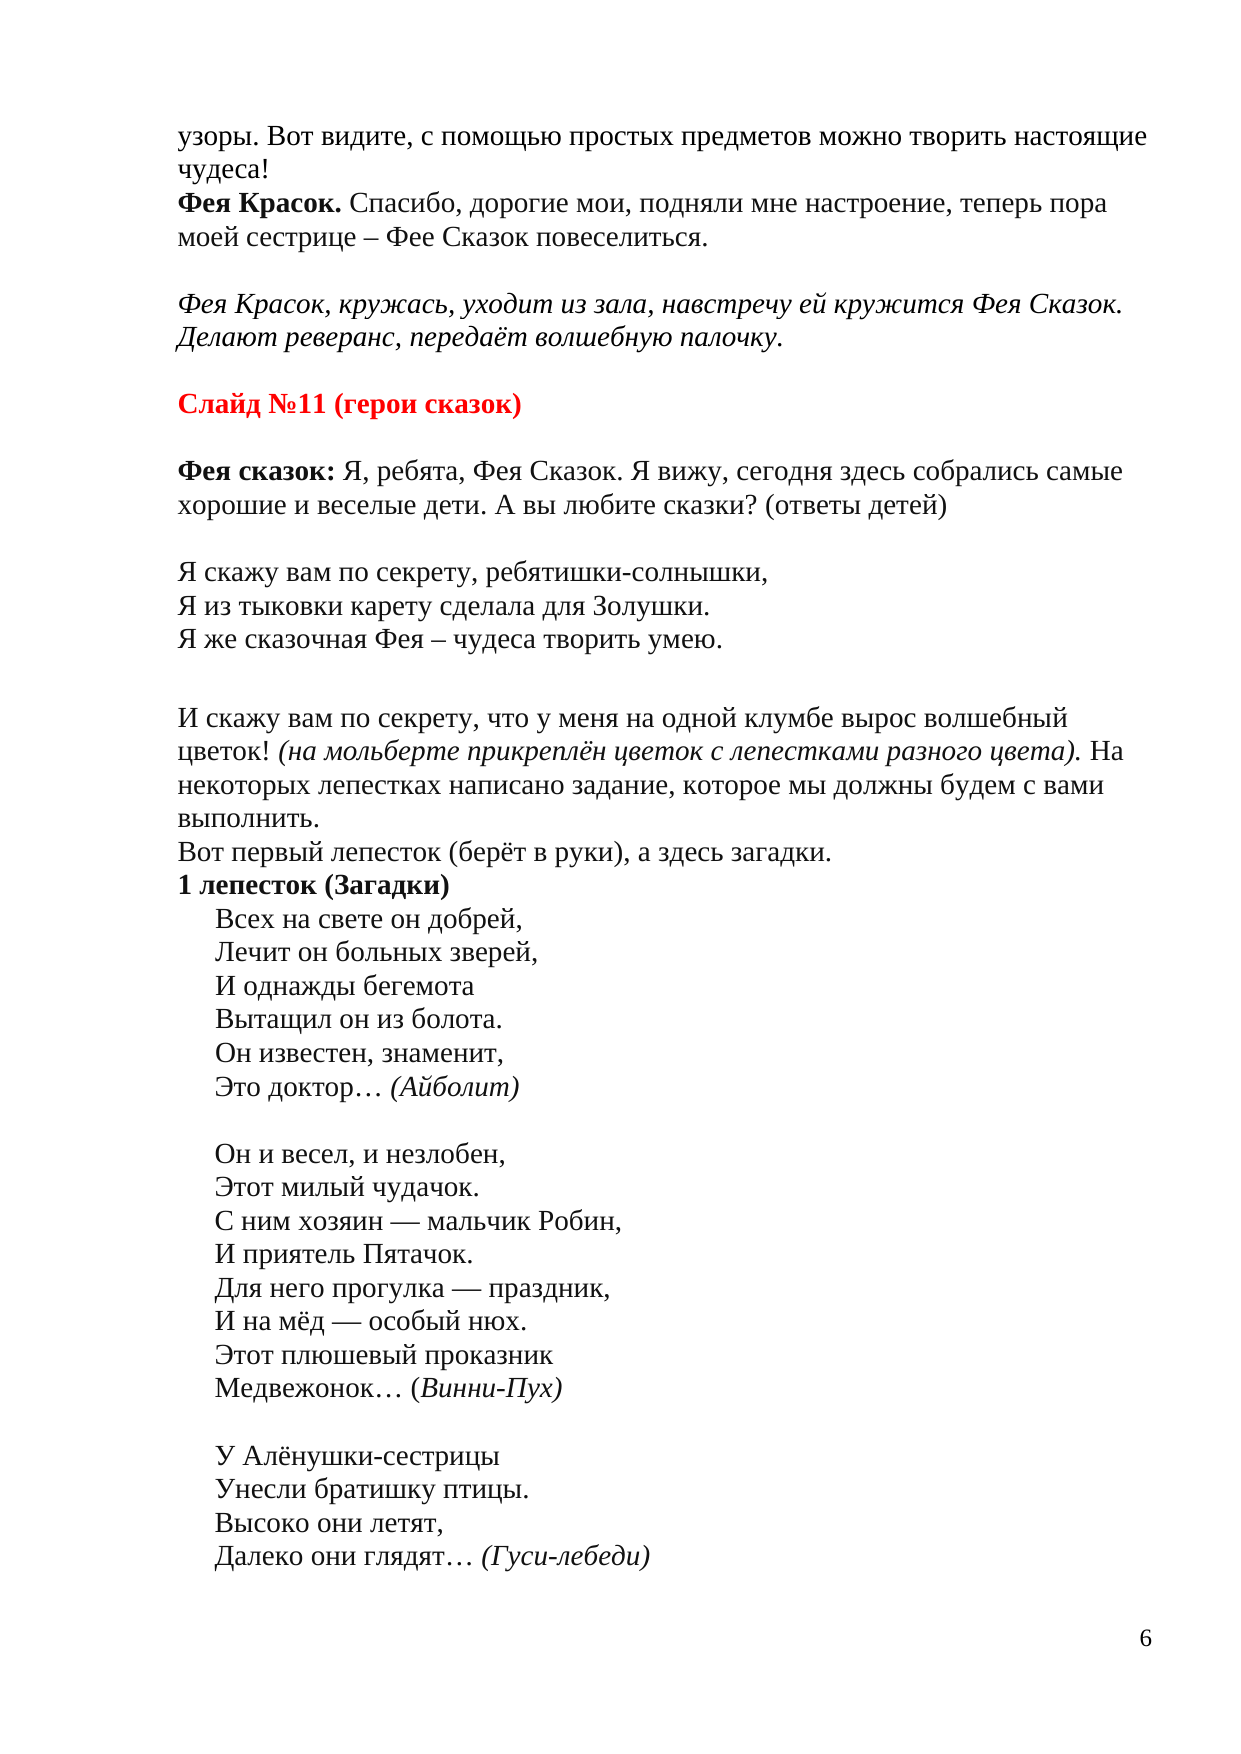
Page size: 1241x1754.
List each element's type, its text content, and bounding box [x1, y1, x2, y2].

text Медвежонок… (Винни-Пух) [177, 1371, 1152, 1404]
text Фея сказок: Я, ребята, Фея Сказок. Я вижу, сегодня здесь собрались самые хорошие и веселые дети. А вы любите сказки? (ответы детей) [177, 453, 1152, 521]
text Я же сказочная Фея – чудеса творить умею. [177, 621, 1152, 655]
text Он известен, знаменит, [177, 1035, 1152, 1069]
text Для него прогулка — праздник, [177, 1270, 1152, 1303]
text Всех на свете он добрей, [177, 901, 1152, 934]
text У Алёнушки-сестрицы [177, 1438, 1152, 1471]
text Вытащил он из болота. [177, 1002, 1152, 1035]
text Высоко они летят, [177, 1505, 1152, 1538]
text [177, 118, 1152, 185]
text Я из тыковки карету сделала для Золушки. [177, 588, 1152, 621]
text Унесли братишку птицы. [177, 1471, 1152, 1505]
text 1 лепесток (Загадки) [177, 867, 1152, 901]
text Это доктор… (Айболит) [177, 1069, 1152, 1102]
text И приятель Пятачок. [177, 1236, 1152, 1270]
text И на мёд — особый нюх. [177, 1303, 1152, 1337]
text Далеко они глядят… (Гуси-лебеди) [177, 1538, 1152, 1572]
text Слайд №11 (герои сказок) [177, 386, 1152, 420]
text Фея Красок. Спасибо, дорогие мои, подняли мне настроение, теперь пора моей сестрице – Фее Сказок повеселиться. [177, 185, 1152, 252]
text Этот милый чудачок. [177, 1169, 1152, 1203]
text Вот первый лепесток (берёт в руки), а здесь загадки. [177, 834, 1152, 867]
text Лечит он больных зверей, [177, 934, 1152, 968]
text Я скажу вам по секрету, ребятишки-солнышки, [177, 554, 1152, 588]
text Фея Красок, кружась, уходит из зала, навстречу ей кружится Фея Сказок. Делают реверанс, передаёт волшебную палочку. [784, 286, 1152, 353]
text И однажды бегемота [177, 968, 1152, 1002]
text Этот плюшевый проказник [177, 1337, 1152, 1371]
text И скажу вам по секрету, что у меня на одной клумбе вырос волшебный цветок! (на мольберте прикреплён цветок с лепестками разного цвета). На некоторых лепестках написано задание, которое мы должны будем с вами выполнить. [177, 700, 1152, 834]
text Он и весел, и незлобен, [177, 1136, 1152, 1169]
text С ним хозяин — мальчик Робин, [177, 1203, 1152, 1236]
